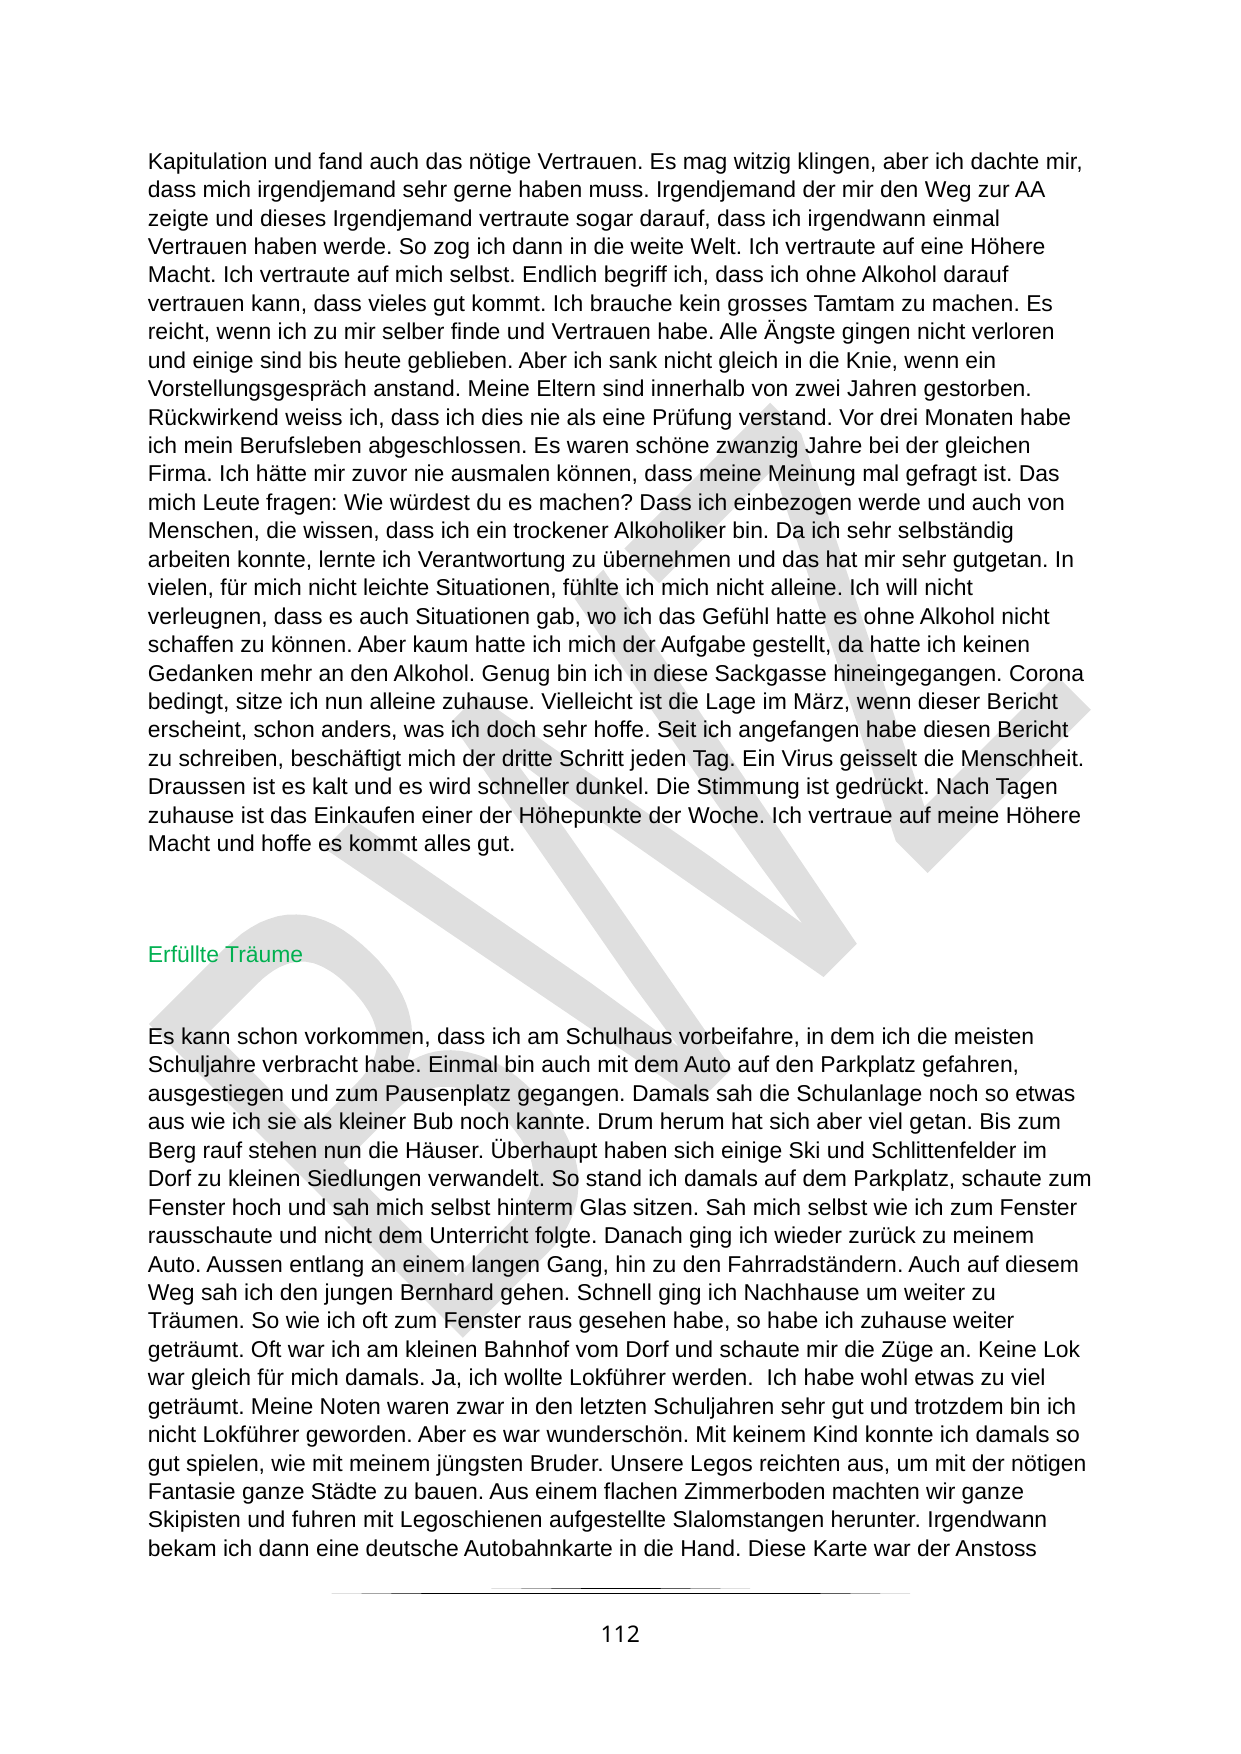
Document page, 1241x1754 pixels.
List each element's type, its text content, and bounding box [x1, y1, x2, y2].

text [148, 1023, 1093, 1561]
text Erfüllte Träume [148, 941, 1093, 967]
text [148, 148, 1093, 856]
